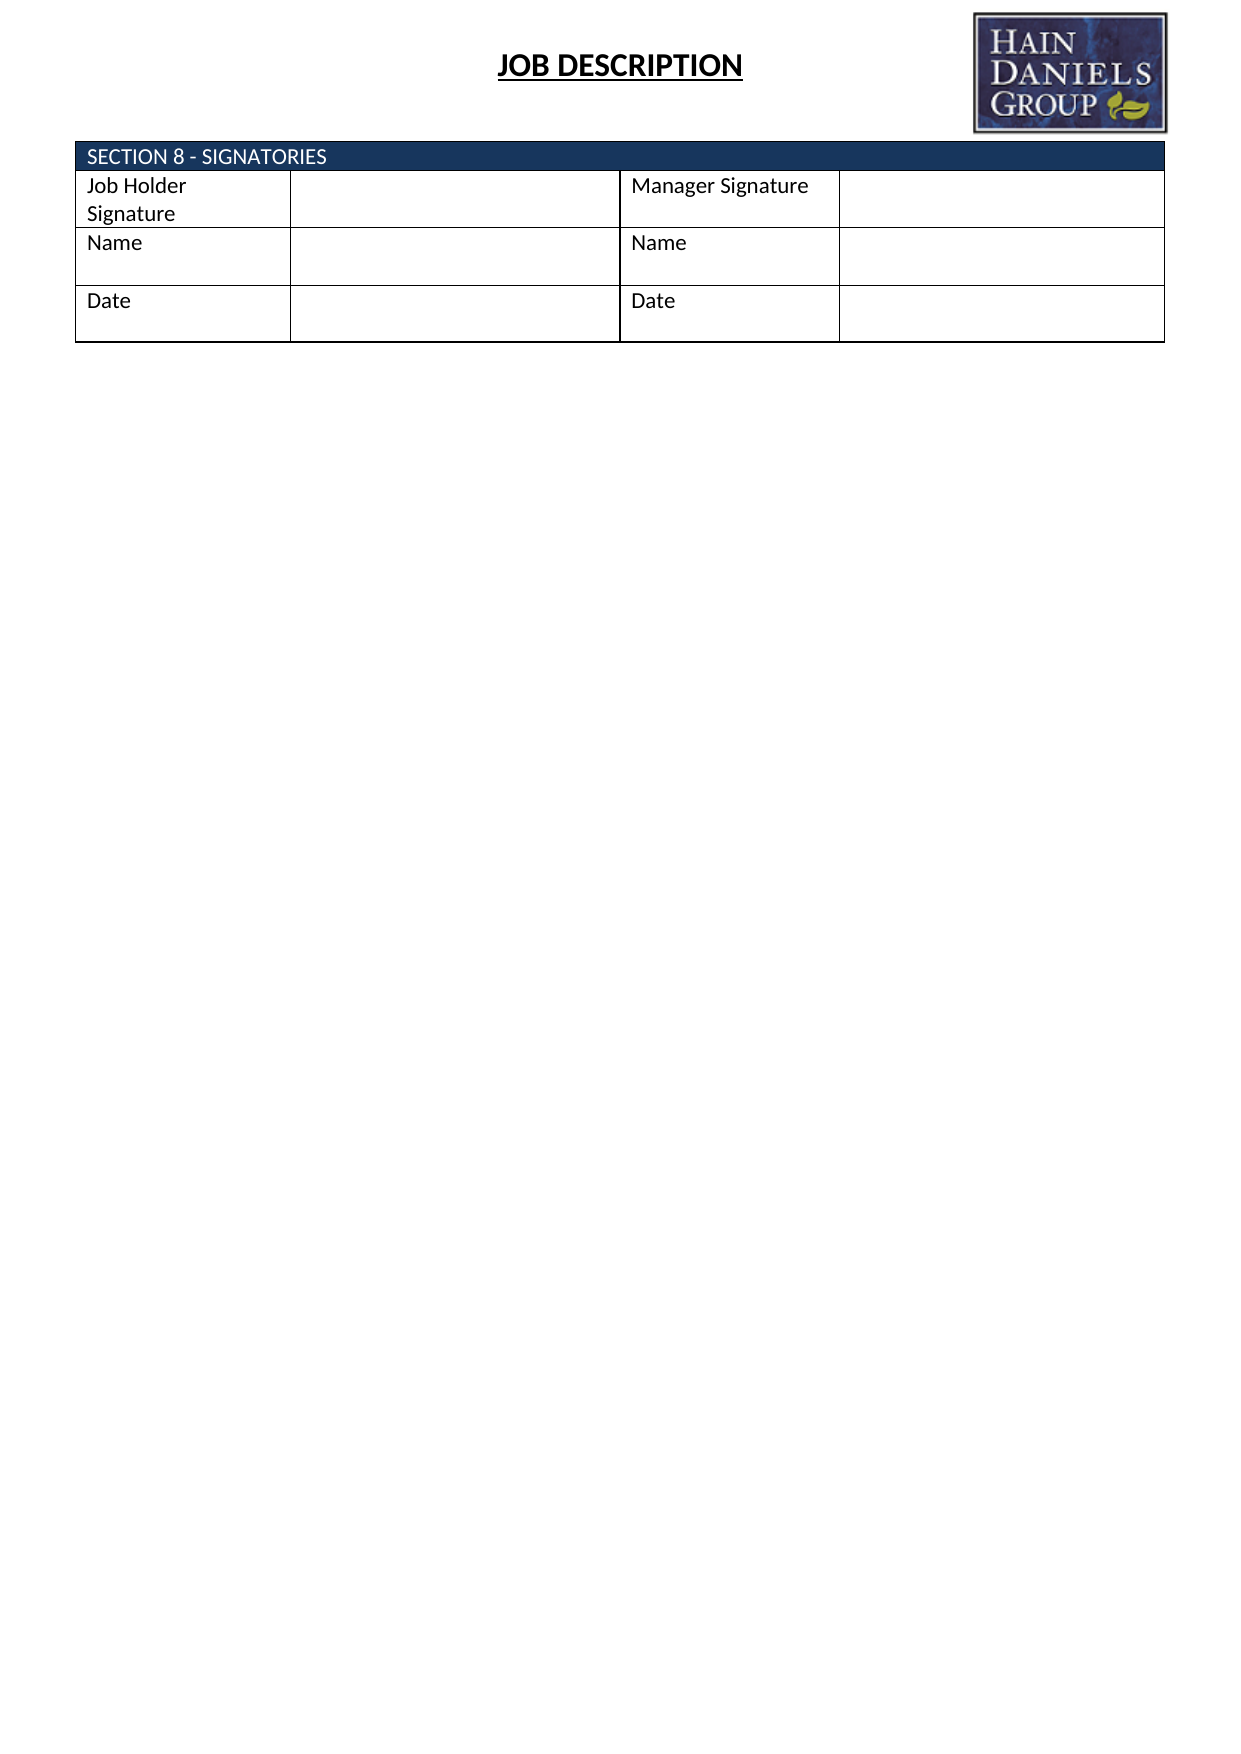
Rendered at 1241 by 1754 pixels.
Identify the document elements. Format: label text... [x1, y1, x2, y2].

table_cell Name [621, 228, 839, 285]
table_cell [840, 228, 1164, 285]
table_cell [291, 286, 619, 341]
picture [969, 8, 1170, 133]
table_header SECTION 8 - SIGNATORIES [76, 142, 1164, 170]
table_cell [840, 171, 1164, 227]
table_cell Date [76, 286, 290, 341]
table_cell Manager Signature [621, 171, 839, 227]
table_cell Date [621, 286, 839, 341]
table_cell [291, 228, 619, 285]
table_cell [840, 286, 1164, 341]
table_cell Job Holder Signature [76, 171, 290, 227]
table_cell Name [76, 228, 290, 285]
table_cell [291, 171, 619, 227]
